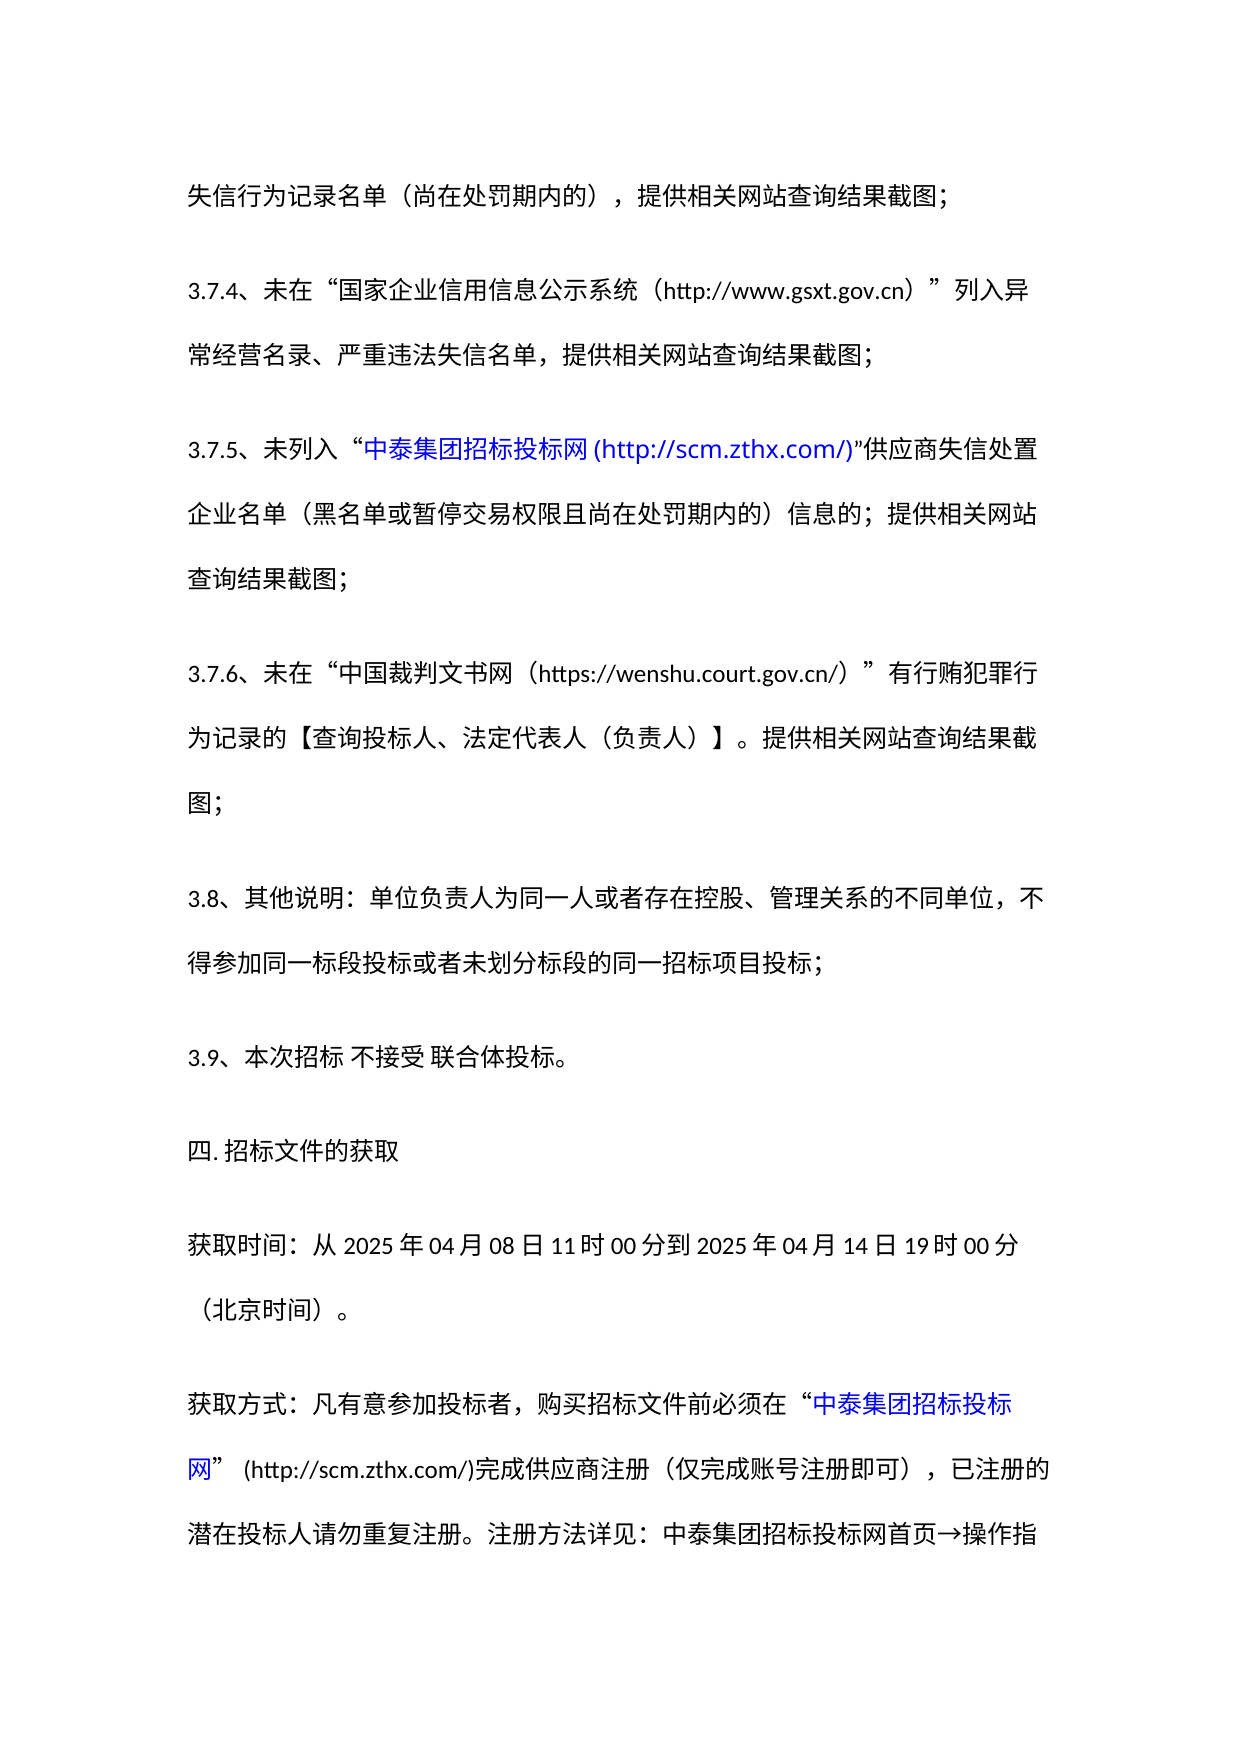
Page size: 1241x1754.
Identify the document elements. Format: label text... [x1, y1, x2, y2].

text 3.8、其他说明：单位负责人为同一人或者存在控股、管理关系的不同单位，不得参加同一标段投标或者未划分标段的同一招标项目投标； [187, 864, 1053, 994]
text 3.7.5、未列入“中泰集团招标投标网 (http://scm.zthx.com/)”供应商失信处置企业名单（黑名单或暂停交易权限且尚在处罚期内的）信息的；提供相关网站查询结果截图； [187, 415, 1053, 610]
text 3.7.6、未在“中国裁判文书网（https://wenshu.court.gov.cn/）”有行贿犯罪行为记录的【查询投标人、法定代表人（负责人）】。提供相关网站查询结果截图； [187, 639, 1053, 834]
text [187, 1370, 1053, 1565]
text 3.7.4、未在“国家企业信用信息公示系统（http://www.gsxt.gov.cn）”列入异常经营名录、严重违法失信名单，提供相关网站查询结果截图； [187, 256, 1053, 386]
text 3.9、本次招标 不接受 联合体投标。 [187, 1023, 1053, 1088]
text 获取时间：从 2025年04月08 日11时00分到 2025年04月14日 19时00分（北京时间）。 [187, 1211, 1053, 1341]
text 四. 招标文件的获取 [187, 1117, 1053, 1182]
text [187, 162, 1053, 227]
